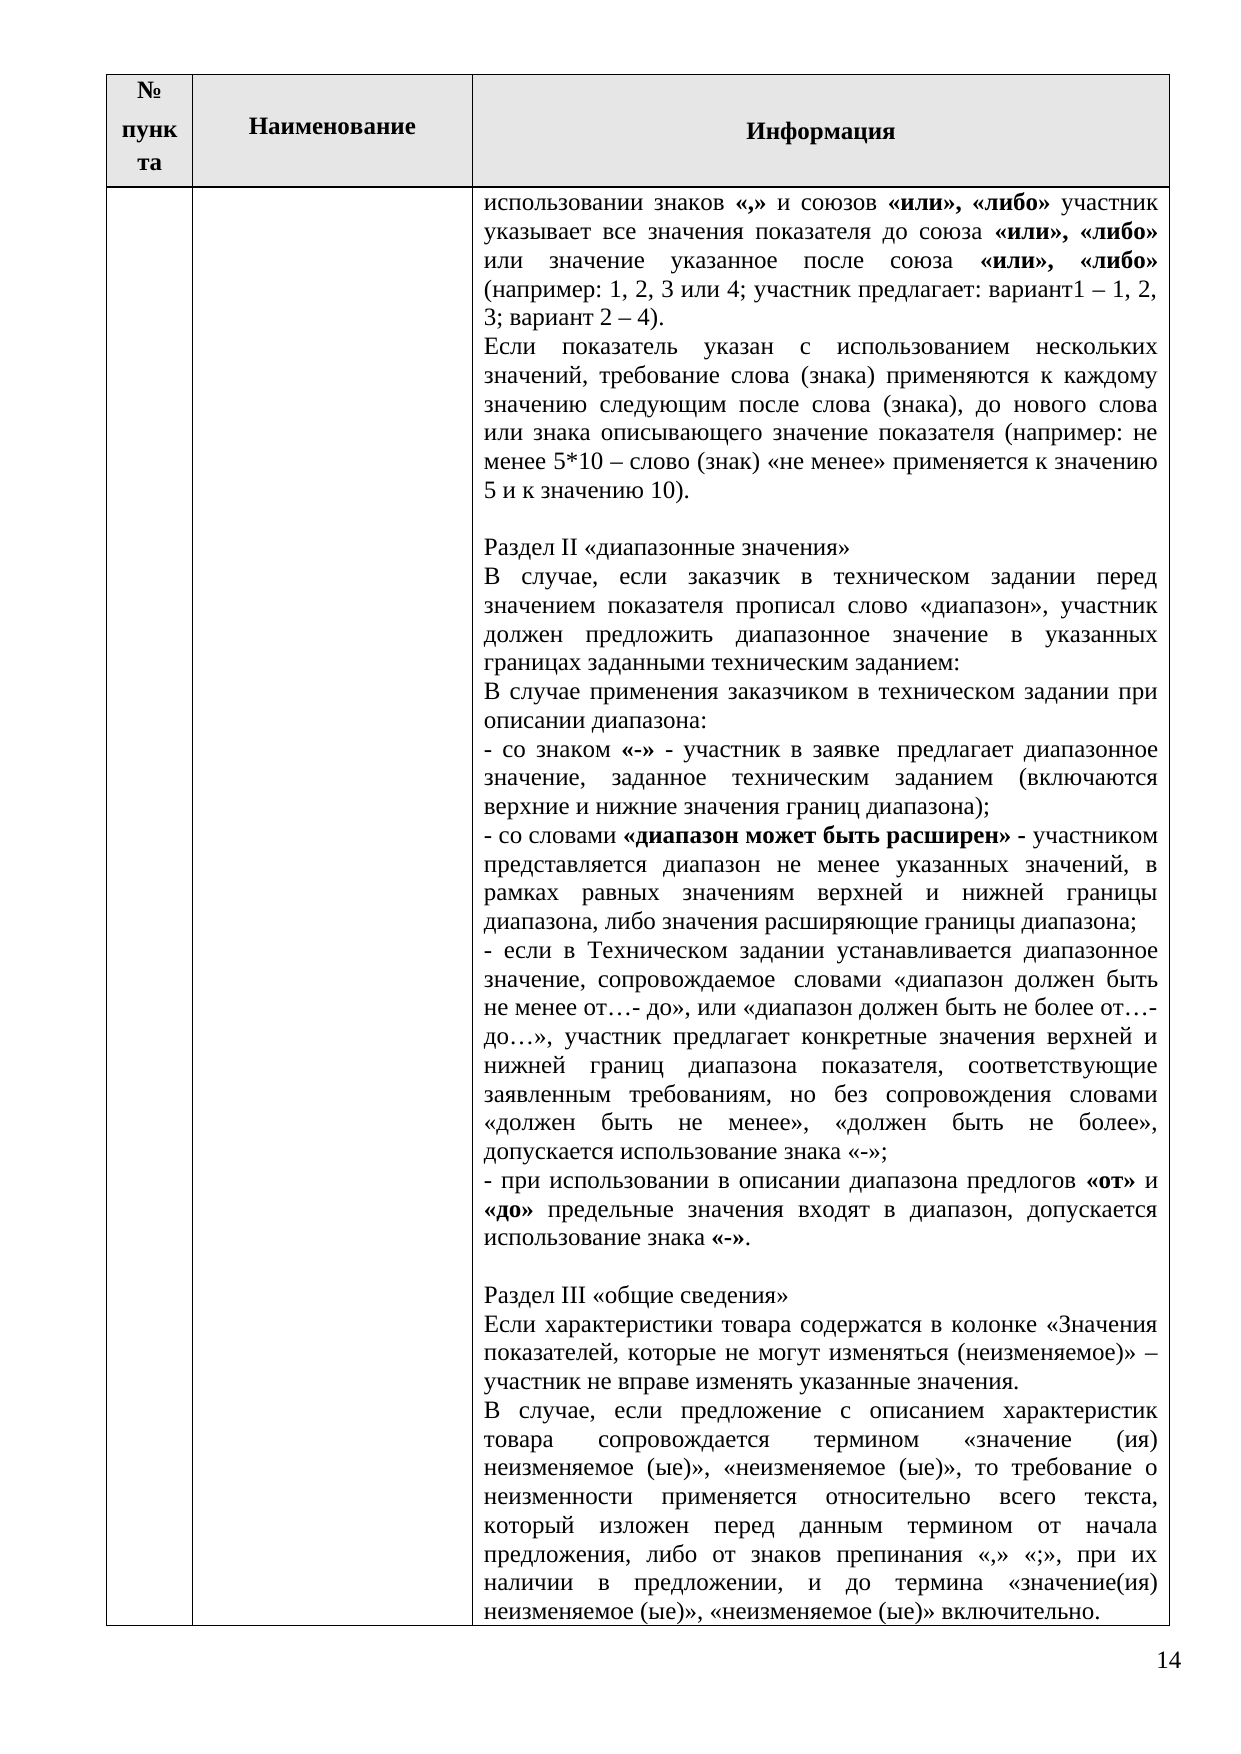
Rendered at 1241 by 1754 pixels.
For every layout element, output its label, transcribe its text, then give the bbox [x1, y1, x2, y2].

table_header Наименование [193, 75, 472, 186]
table_cell [107, 188, 192, 1625]
table_header Информация [473, 75, 1169, 186]
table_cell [193, 188, 472, 1625]
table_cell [473, 188, 1169, 1625]
table_header № пункта [107, 75, 192, 186]
